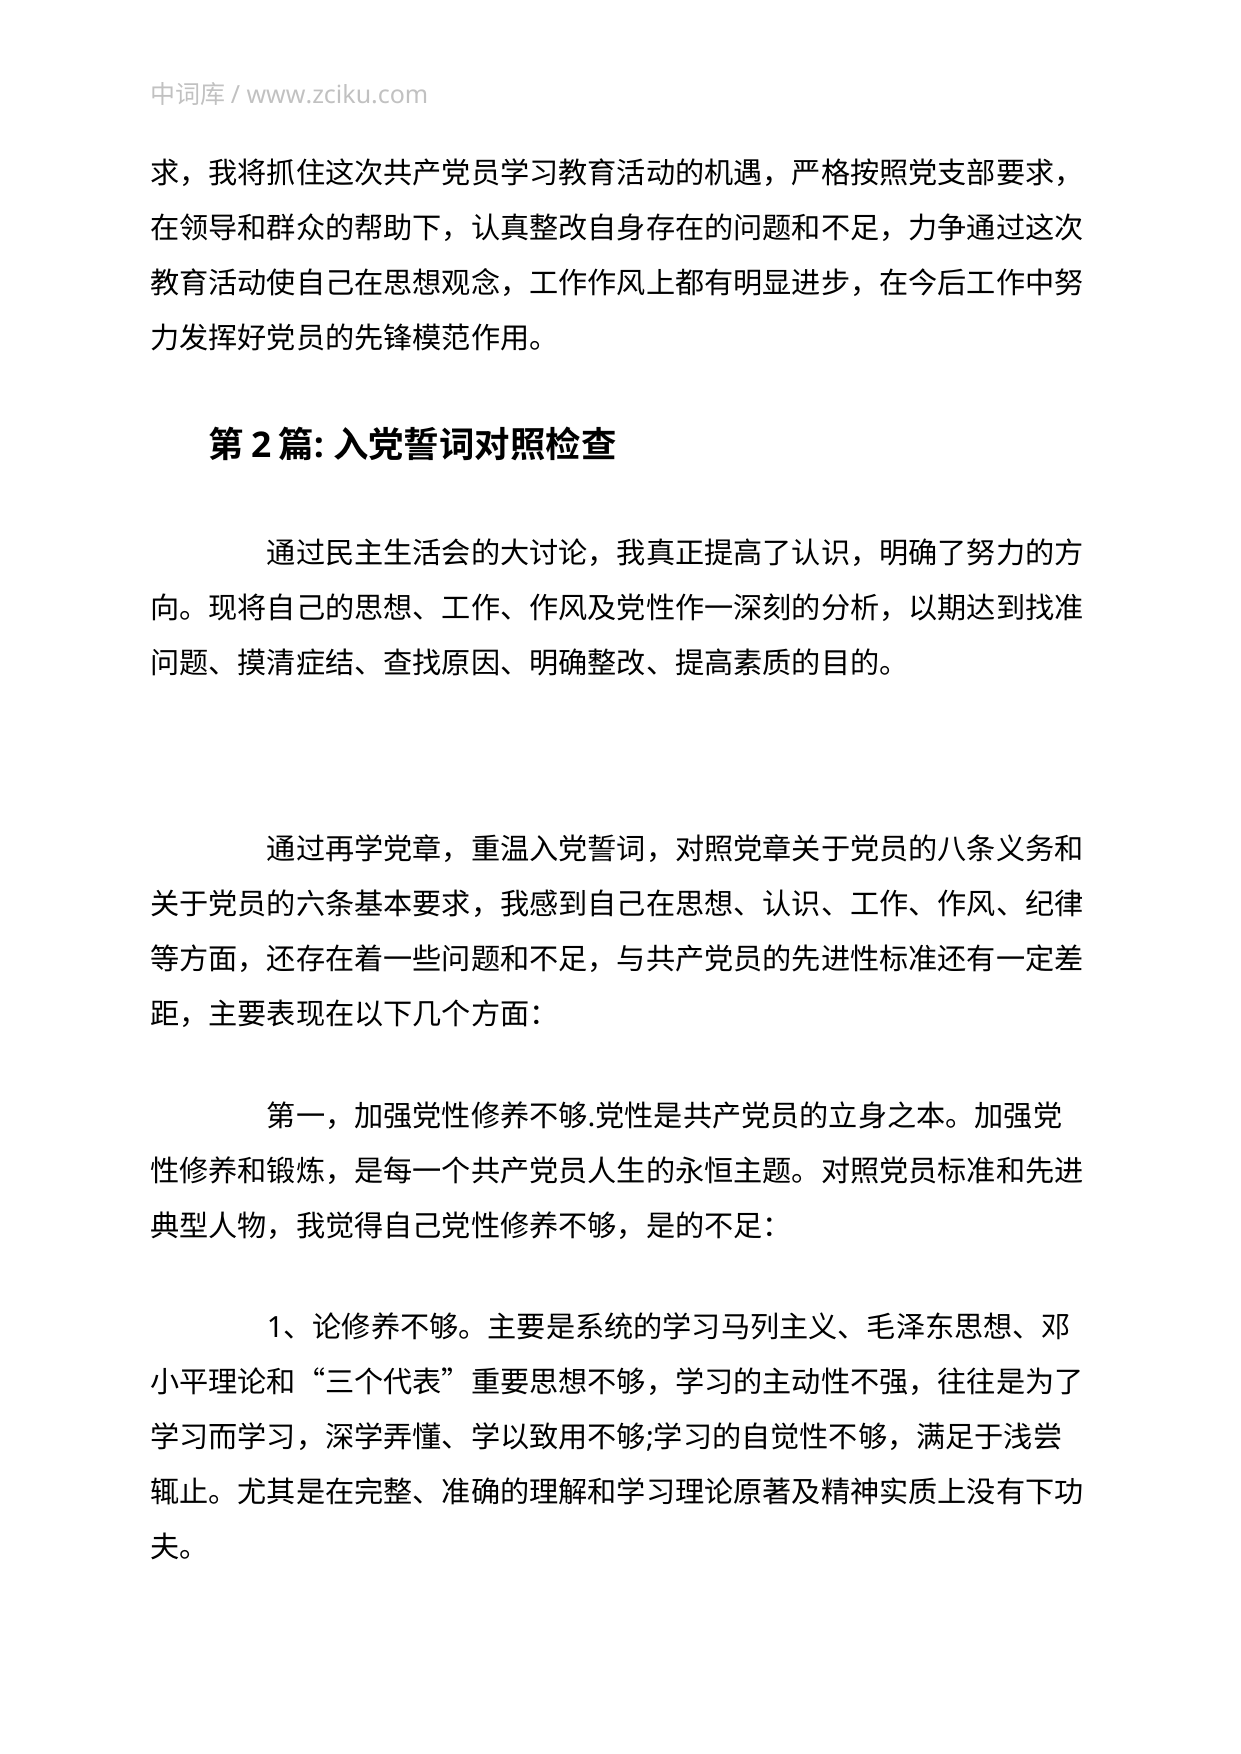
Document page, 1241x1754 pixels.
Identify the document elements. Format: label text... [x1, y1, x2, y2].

text 第一，加强党性修养不够.党性是共产党员的立身之本。加强党性修养和锻炼，是每一个共产党员人生的永恒主题。对照党员标准和先进典型人物，我觉得自己党性修养不够，是的不足： [150, 1092, 1090, 1244]
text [150, 150, 1090, 357]
text 1、论修养不够。主要是系统的学习马列主义、毛泽东思想、邓小平理论和“三个代表”重要思想不够，学习的主动性不强，往往是为了学习而学习，深学弄懂、学以致用不够;学习的自觉性不够，满足于浅尝辄止。尤其是在完整、准确的理解和学习理论原著及精神实质上没有下功夫。 [150, 1304, 1090, 1566]
text 通过再学党章，重温入党誓词，对照党章关于党员的八条义务和关于党员的六条基本要求，我感到自己在思想、认识、工作、作风、纪律等方面，还存在着一些问题和不足，与共产党员的先进性标准还有一定差距，主要表现在以下几个方面： [150, 826, 1090, 1033]
text 通过民主生活会的大讨论，我真正提高了认识，明确了努力的方向。现将自己的思想、工作、作风及党性作一深刻的分析，以期达到找准问题、摸清症结、查找原因、明确整改、提高素质的目的。 [150, 530, 1090, 682]
text 第2篇: 入党誓词对照检查 [150, 416, 1090, 468]
